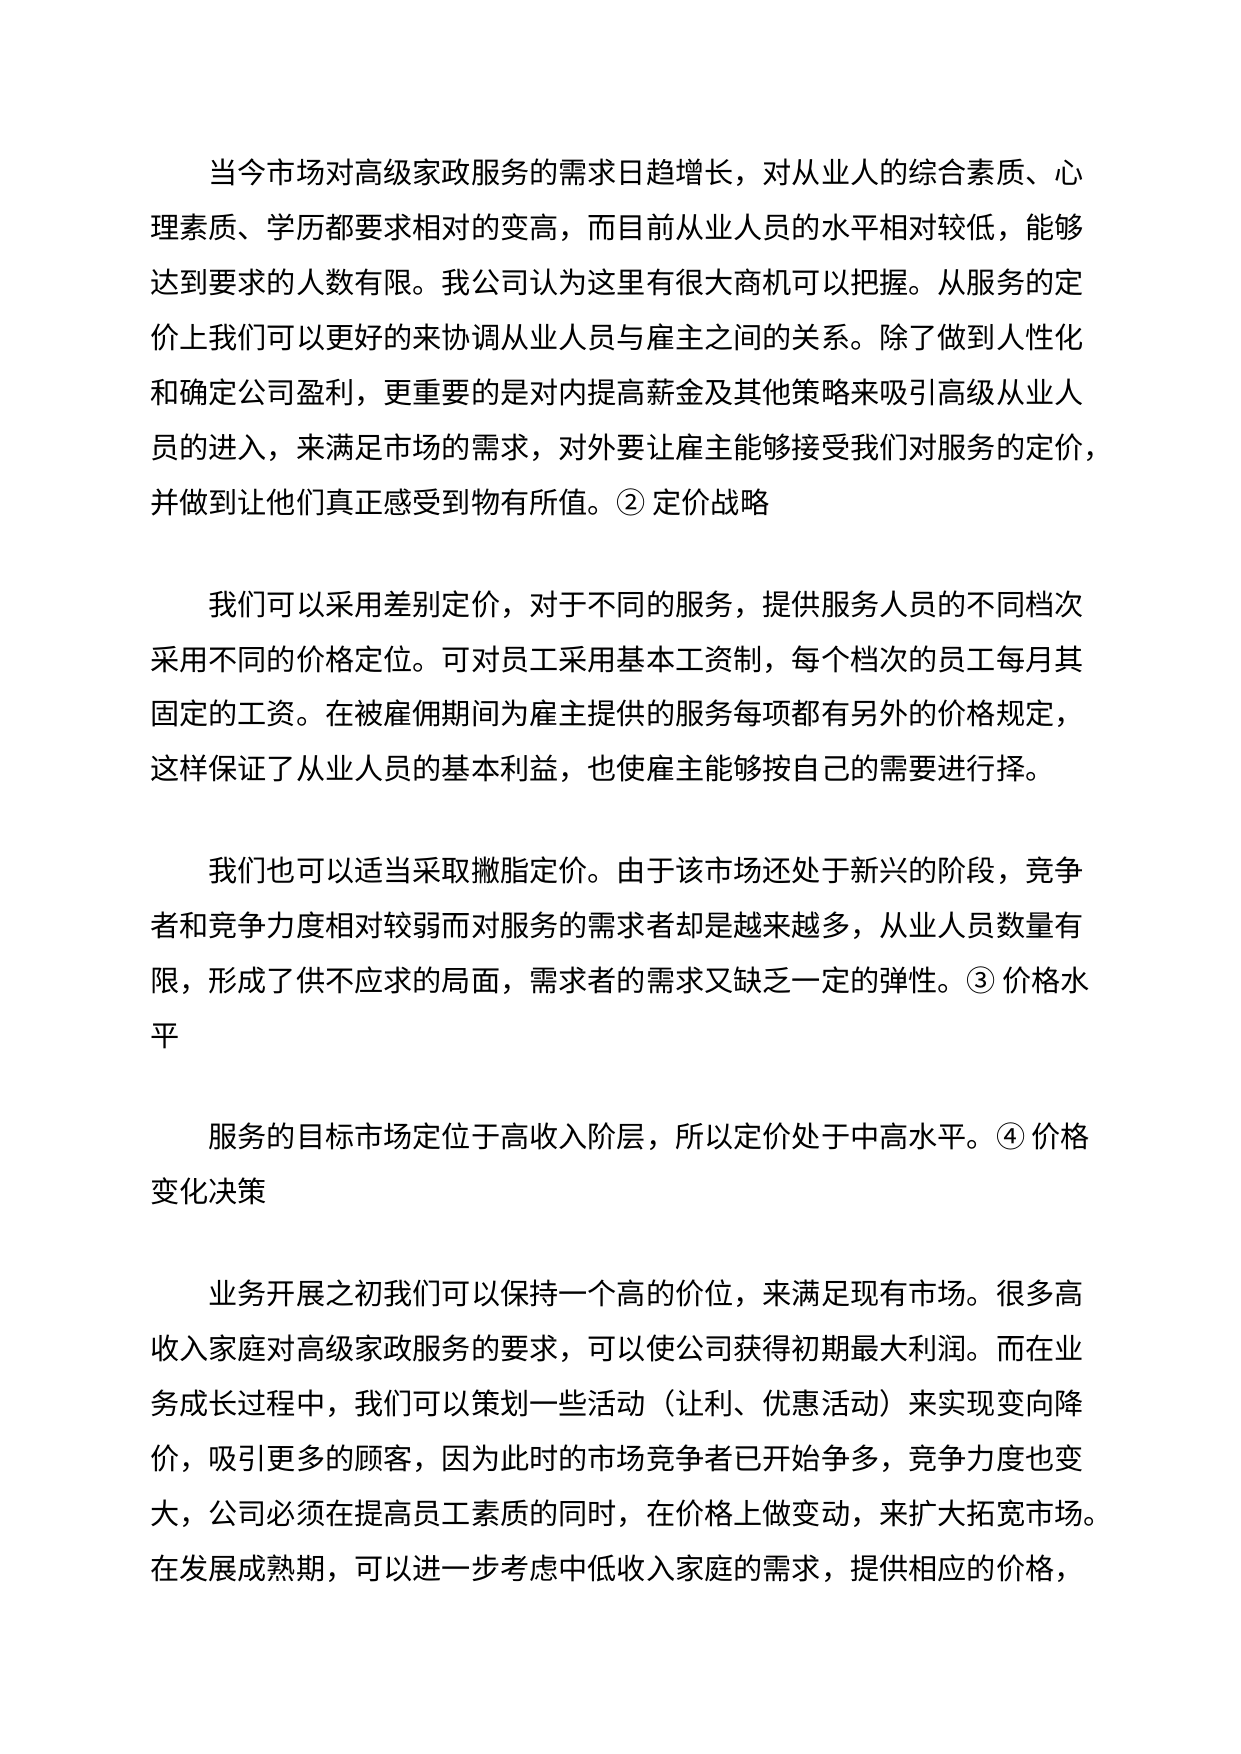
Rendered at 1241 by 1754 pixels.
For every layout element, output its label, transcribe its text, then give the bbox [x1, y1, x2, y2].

text 服务的目标市场定位于高收入阶层，所以定价处于中高水平。④ 价格变化决策 [150, 1114, 1090, 1211]
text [150, 1271, 1090, 1587]
text 我们可以采用差别定价，对于不同的服务，提供服务人员的不同档次采用不同的价格定位。可对员工采用基本工资制，每个档次的员工每月其固定的工资。在被雇佣期间为雇主提供的服务每项都有另外的价格规定，这样保证了从业人员的基本利益，也使雇主能够按自己的需要进行择。 [150, 581, 1090, 788]
text 当今市场对高级家政服务的需求日趋增长，对从业人的综合素质、心理素质、学历都要求相对的变高，而目前从业人员的水平相对较低，能够达到要求的人数有限。我公司认为这里有很大商机可以把握。从服务的定价上我们可以更好的来协调从业人员与雇主之间的关系。除了做到人性化和确定公司盈利，更重要的是对内提高薪金及其他策略来吸引高级从业人员的进入，来满足市场的需求，对外要让雇主能够接受我们对服务的定价，并做到让他们真正感受到物有所值。② 定价战略 [150, 150, 1090, 522]
text 我们也可以适当采取撇脂定价。由于该市场还处于新兴的阶段，竞争者和竞争力度相对较弱而对服务的需求者却是越来越多，从业人员数量有限，形成了供不应求的局面，需求者的需求又缺乏一定的弹性。③ 价格水平 [150, 848, 1090, 1054]
